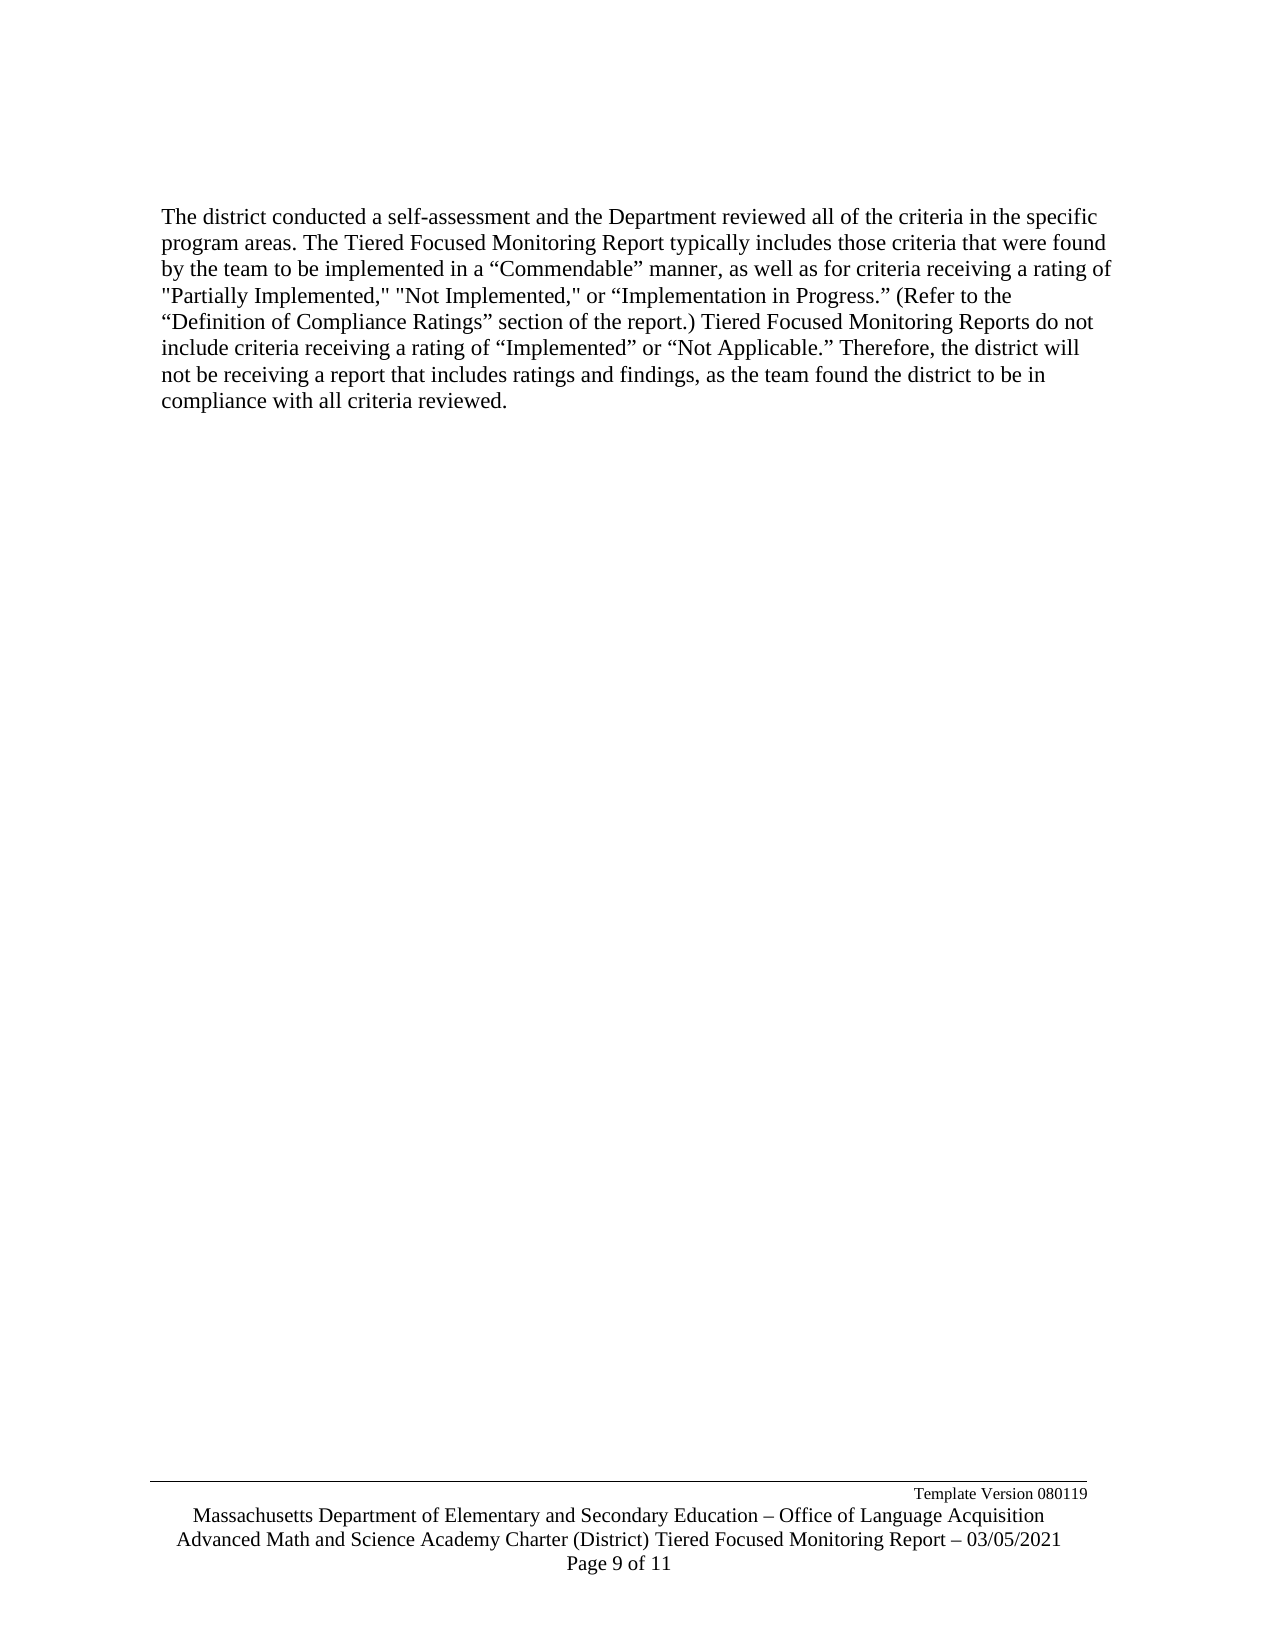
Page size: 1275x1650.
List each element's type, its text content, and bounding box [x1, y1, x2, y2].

table_header The district conducted a self-assessment and the Department reviewed all of the criteria in the specific program areas. The Tiered Focused Monitoring Report typically includes those criteria that were found by the team to be implemented in a “Commendable” manner, as well as for criteria receiving a rating of "Partially Implemented," "Not Implemented," or “Implementation in Progress.” (Refer to the “Definition of Compliance Ratings” section of the report.) Tiered Focused Monitoring Reports do not include criteria receiving a rating of “Implemented” or “Not Applicable.” Therefore, the district will not be receiving a report that includes ratings and findings, as the team found the district to be in compliance with all criteria reviewed. [150, 203, 1125, 413]
